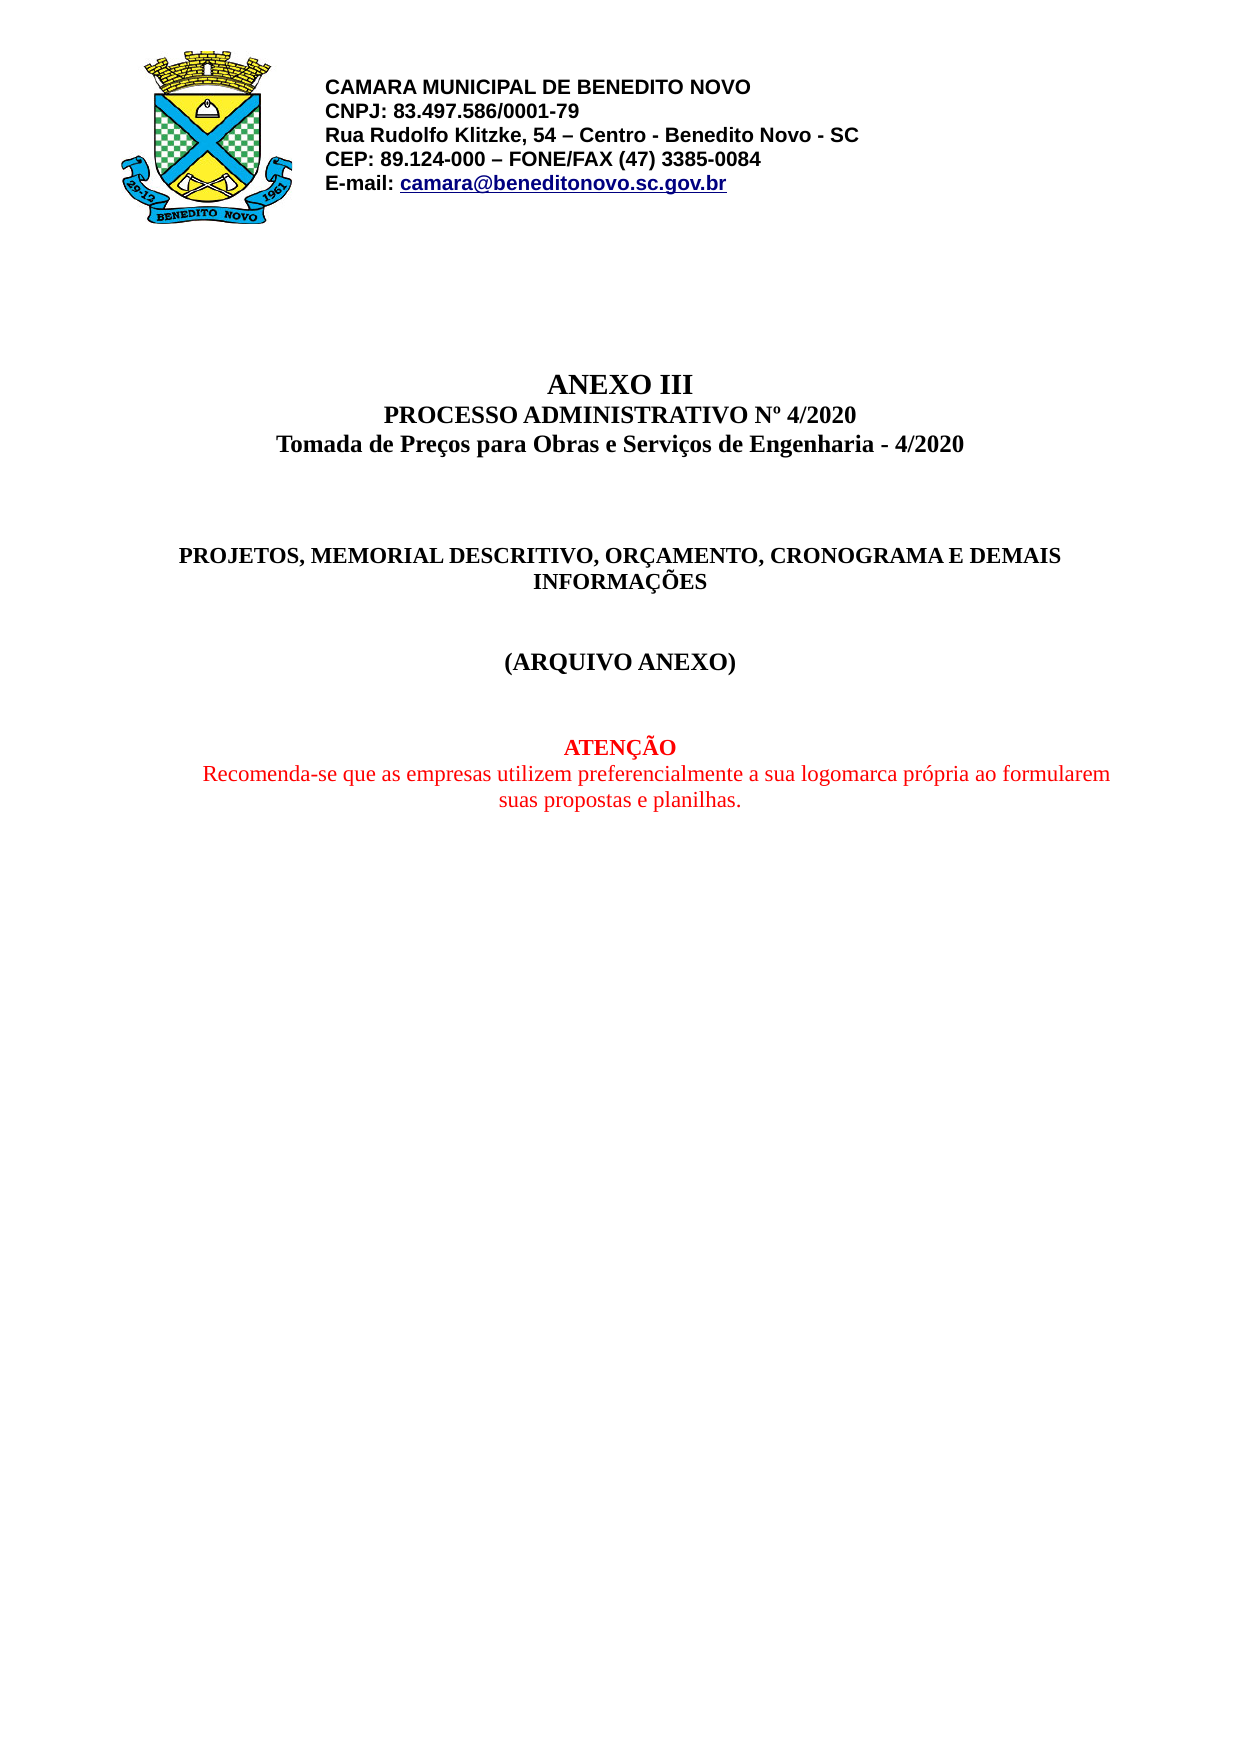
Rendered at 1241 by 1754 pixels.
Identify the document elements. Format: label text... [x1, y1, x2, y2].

picture [121, 51, 293, 210]
text (ARQUIVO ANEXO) [118, 647, 1122, 676]
text PROCESSO ADMINISTRATIVO Nº 4/2020 [118, 401, 1122, 429]
text ATENÇÃO [118, 734, 1122, 760]
text Tomada de Preços para Obras e Serviços de Engenharia - 4/2020 [118, 429, 1122, 458]
text ANEXO III [118, 367, 1122, 401]
text Recomenda-se que as empresas utilizem preferencialmente a sua logomarca própria ao formularem suas propostas e planilhas. [118, 760, 1122, 813]
picture [172, 220, 237, 224]
text PROJETOS, MEMORIAL DESCRITIVO, ORÇAMENTO, CRONOGRAMA E DEMAIS INFORMAÇÕES [118, 542, 1122, 595]
picture [262, 167, 293, 224]
picture [121, 167, 155, 224]
